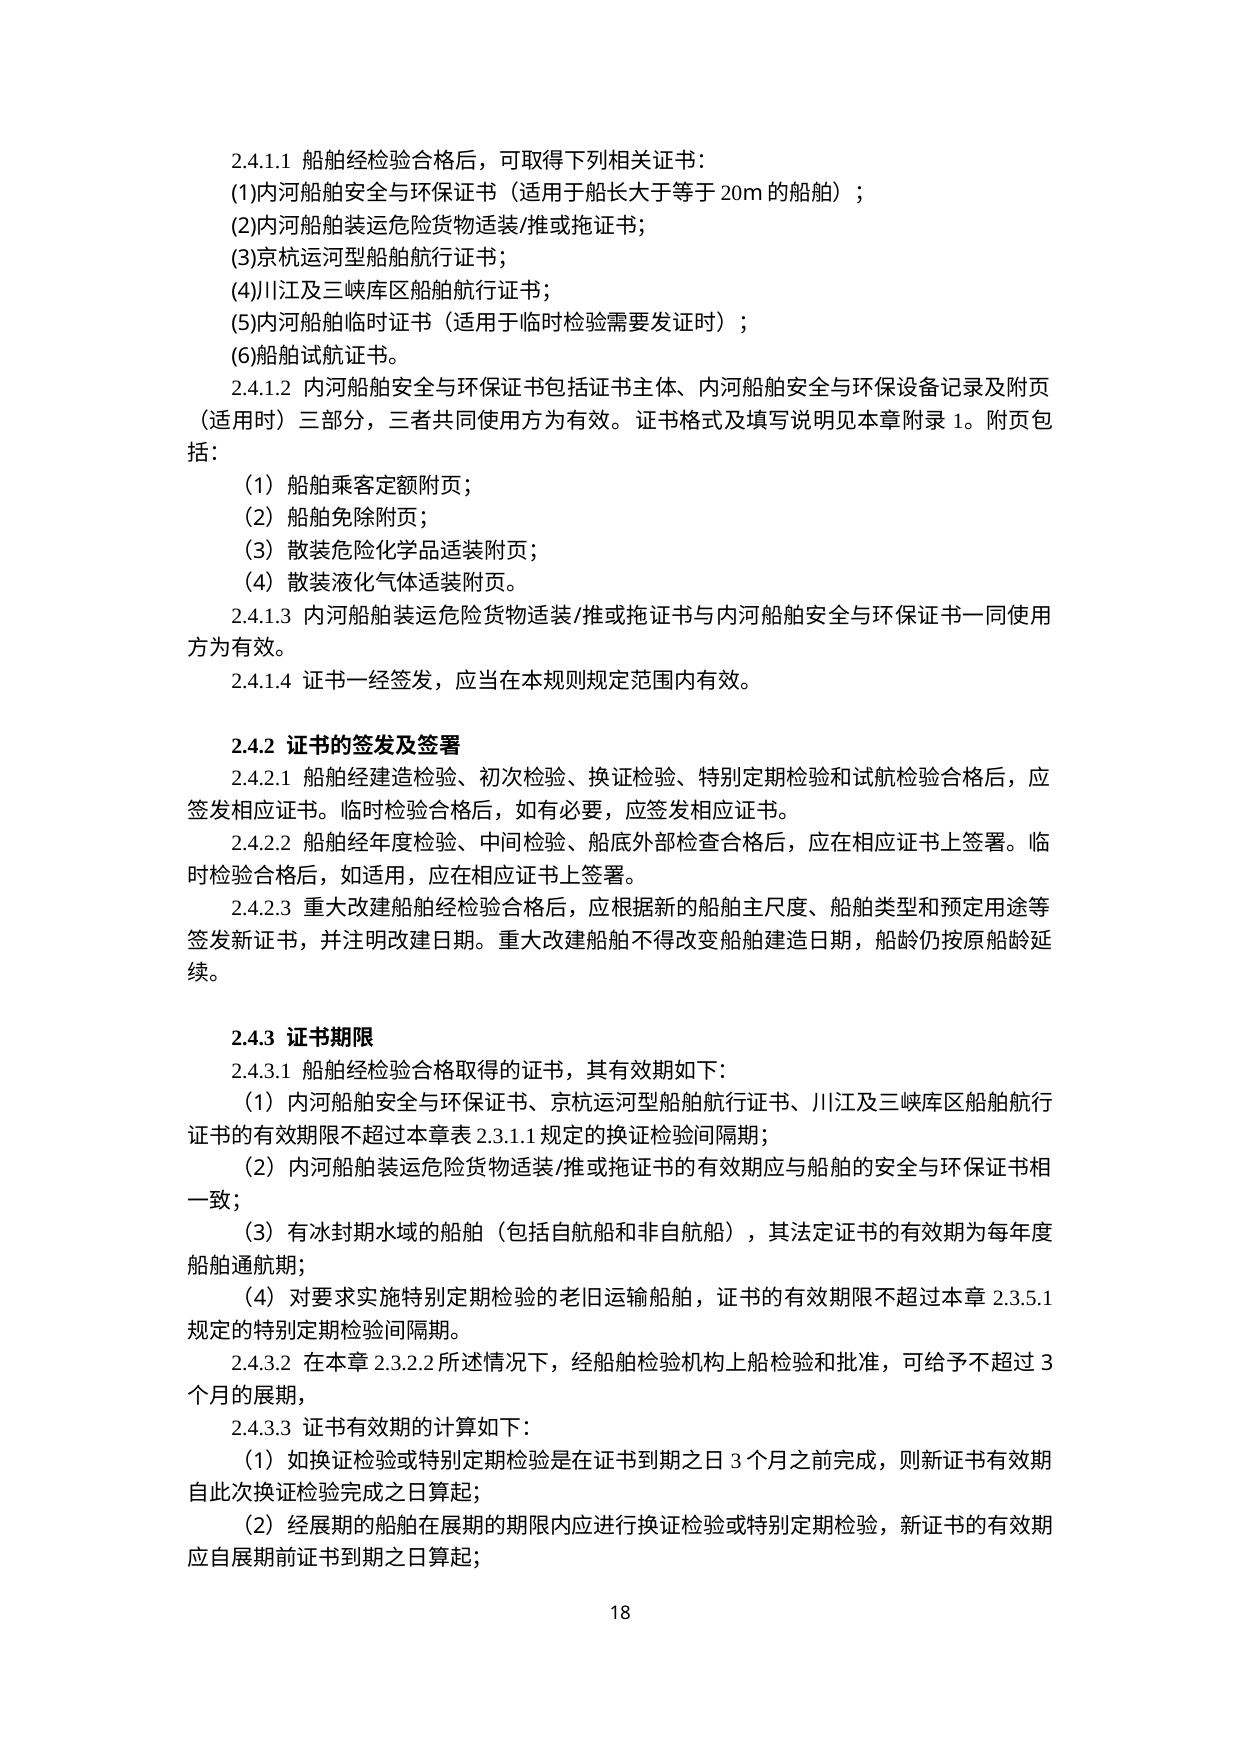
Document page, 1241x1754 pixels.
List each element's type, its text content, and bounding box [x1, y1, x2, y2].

text （4）散装液化气体适装附页。 [187, 565, 1053, 597]
text 2.4.3.3 证书有效期的计算如下： [187, 1410, 1053, 1442]
text 2.4.1.4 证书一经签发，应当在本规则规定范围内有效。 [187, 662, 1053, 695]
text 2.4.3 证书期限 [187, 1020, 1053, 1052]
text （1）船舶乘客定额附页； [187, 467, 1053, 500]
text 2.4.1.2 内河船舶安全与环保证书包括证书主体、内河船舶安全与环保设备记录及附页（适用时）三部分，三者共同使用方为有效。证书格式及填写说明见本章附录1。附页包括： [187, 370, 1053, 467]
text (2)内河船舶装运危险货物适装/推或拖证书； [187, 207, 1053, 240]
text 2.4.2.2 船舶经年度检验、中间检验、船底外部检查合格后，应在相应证书上签署。临时检验合格后，如适用，应在相应证书上签署。 [187, 825, 1053, 890]
text （2）经展期的船舶在展期的期限内应进行换证检验或特别定期检验，新证书的有效期应自展期前证书到期之日算起； [187, 1507, 1053, 1572]
text （4）对要求实施特别定期检验的老旧运输船舶，证书的有效期限不超过本章2.3.5.1规定的特别定期检验间隔期。 [187, 1280, 1053, 1345]
text 2.4.2.1 船舶经建造检验、初次检验、换证检验、特别定期检验和试航检验合格后，应签发相应证书。临时检验合格后，如有必要，应签发相应证书。 [187, 760, 1053, 825]
text （1）内河船舶安全与环保证书、京杭运河型船舶航行证书、川江及三峡库区船舶航行证书的有效期限不超过本章表2.3.1.1规定的换证检验间隔期； [187, 1085, 1053, 1150]
text 2.4.2.3 重大改建船舶经检验合格后，应根据新的船舶主尺度、船舶类型和预定用途等签发新证书，并注明改建日期。重大改建船舶不得改变船舶建造日期，船龄仍按原船龄延续。 [187, 890, 1053, 987]
text 2.4.1.1 船舶经检验合格后，可取得下列相关证书： [187, 142, 1053, 175]
text (4)川江及三峡库区船舶航行证书； [187, 272, 1053, 305]
text 2.4.2 证书的签发及签署 [187, 727, 1053, 760]
text （3）散装危险化学品适装附页； [187, 532, 1053, 565]
text （2）内河船舶装运危险货物适装/推或拖证书的有效期应与船舶的安全与环保证书相一致； [187, 1150, 1053, 1215]
text (6)船舶试航证书。 [187, 337, 1053, 370]
text 2.4.1.3 内河船舶装运危险货物适装/推或拖证书与内河船舶安全与环保证书一同使用方为有效。 [187, 597, 1053, 662]
text 2.4.3.1 船舶经检验合格取得的证书，其有效期如下： [187, 1052, 1053, 1085]
text （1）如换证检验或特别定期检验是在证书到期之日3个月之前完成，则新证书有效期自此次换证检验完成之日算起； [187, 1442, 1053, 1507]
text （3）有冰封期水域的船舶（包括自航船和非自航船），其法定证书的有效期为每年度船舶通航期； [187, 1215, 1053, 1280]
text (1)内河船舶安全与环保证书（适用于船长大于等于20m的船舶）； [187, 175, 1053, 207]
text 2.4.3.2 在本章2.3.2.2所述情况下，经船舶检验机构上船检验和批准，可给予不超过3个月的展期， [187, 1345, 1053, 1410]
text (3)京杭运河型船舶航行证书； [187, 240, 1053, 272]
text （2）船舶免除附页； [187, 500, 1053, 532]
text (5)内河船舶临时证书（适用于临时检验需要发证时）； [187, 305, 1053, 337]
